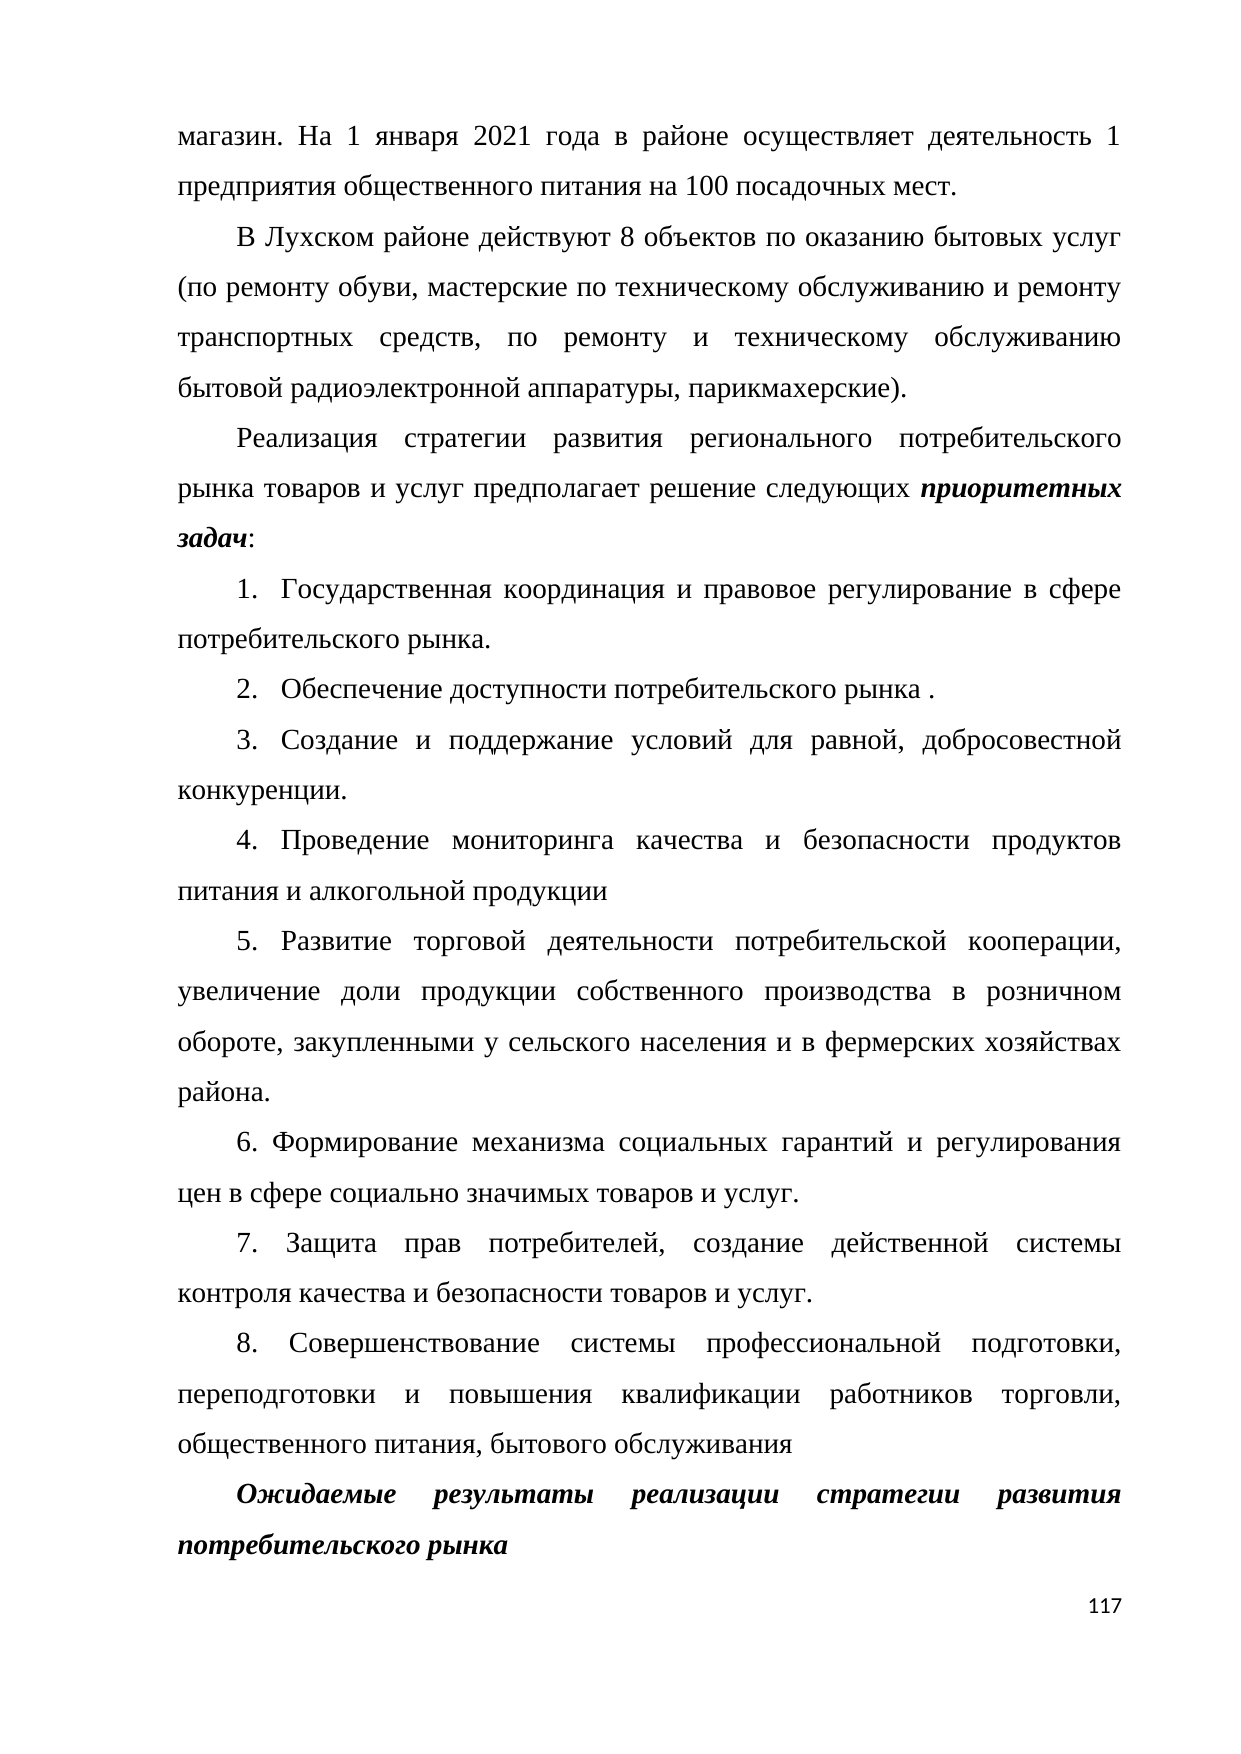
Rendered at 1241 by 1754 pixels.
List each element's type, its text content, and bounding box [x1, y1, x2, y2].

text 7. Защита прав потребителей, создание действенной системы контроля качества и безопасности товаров и услуг. [177, 1225, 1122, 1309]
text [177, 118, 1122, 202]
list Развитие торговой деятельности потребительской кооперации, увеличение доли продукции собственного производства в розничном обороте, закупленными у сельского населения и в фермерских хозяйствах района. [177, 923, 1122, 1108]
text Реализация стратегии развития регионального потребительского рынка товаров и услуг предполагает решение следующих приоритетных задач: [177, 420, 1122, 554]
text 8. Совершенствование системы профессиональной подготовки, переподготовки и повышения квалификации работников торговли, общественного питания, бытового обслуживания [177, 1326, 1122, 1460]
text 6. Формирование механизма социальных гарантий и регулирования цен в сфере социально значимых товаров и услуг. [177, 1124, 1122, 1208]
text В Лухском районе действуют 8 объектов по оказанию бытовых услуг (по ремонту обуви, мастерские по техническому обслуживанию и ремонту транспортных средств, по ремонту и техническому обслуживанию бытовой радиоэлектронной аппаратуры, парикмахерские). [177, 219, 1122, 403]
list Создание и поддержание условий для равной, добросовестной конкуренции. [177, 722, 1122, 806]
list Проведение мониторинга качества и безопасности продуктов питания и алкогольной продукции [177, 822, 1122, 906]
list Обеспечение доступности потребительского рынка . [177, 672, 1122, 705]
text Ожидаемые результаты реализации стратегии развития потребительского рынка [177, 1477, 1122, 1560]
list Государственная координация и правовое регулирование в сфере потребительского рынка. [177, 571, 1122, 655]
